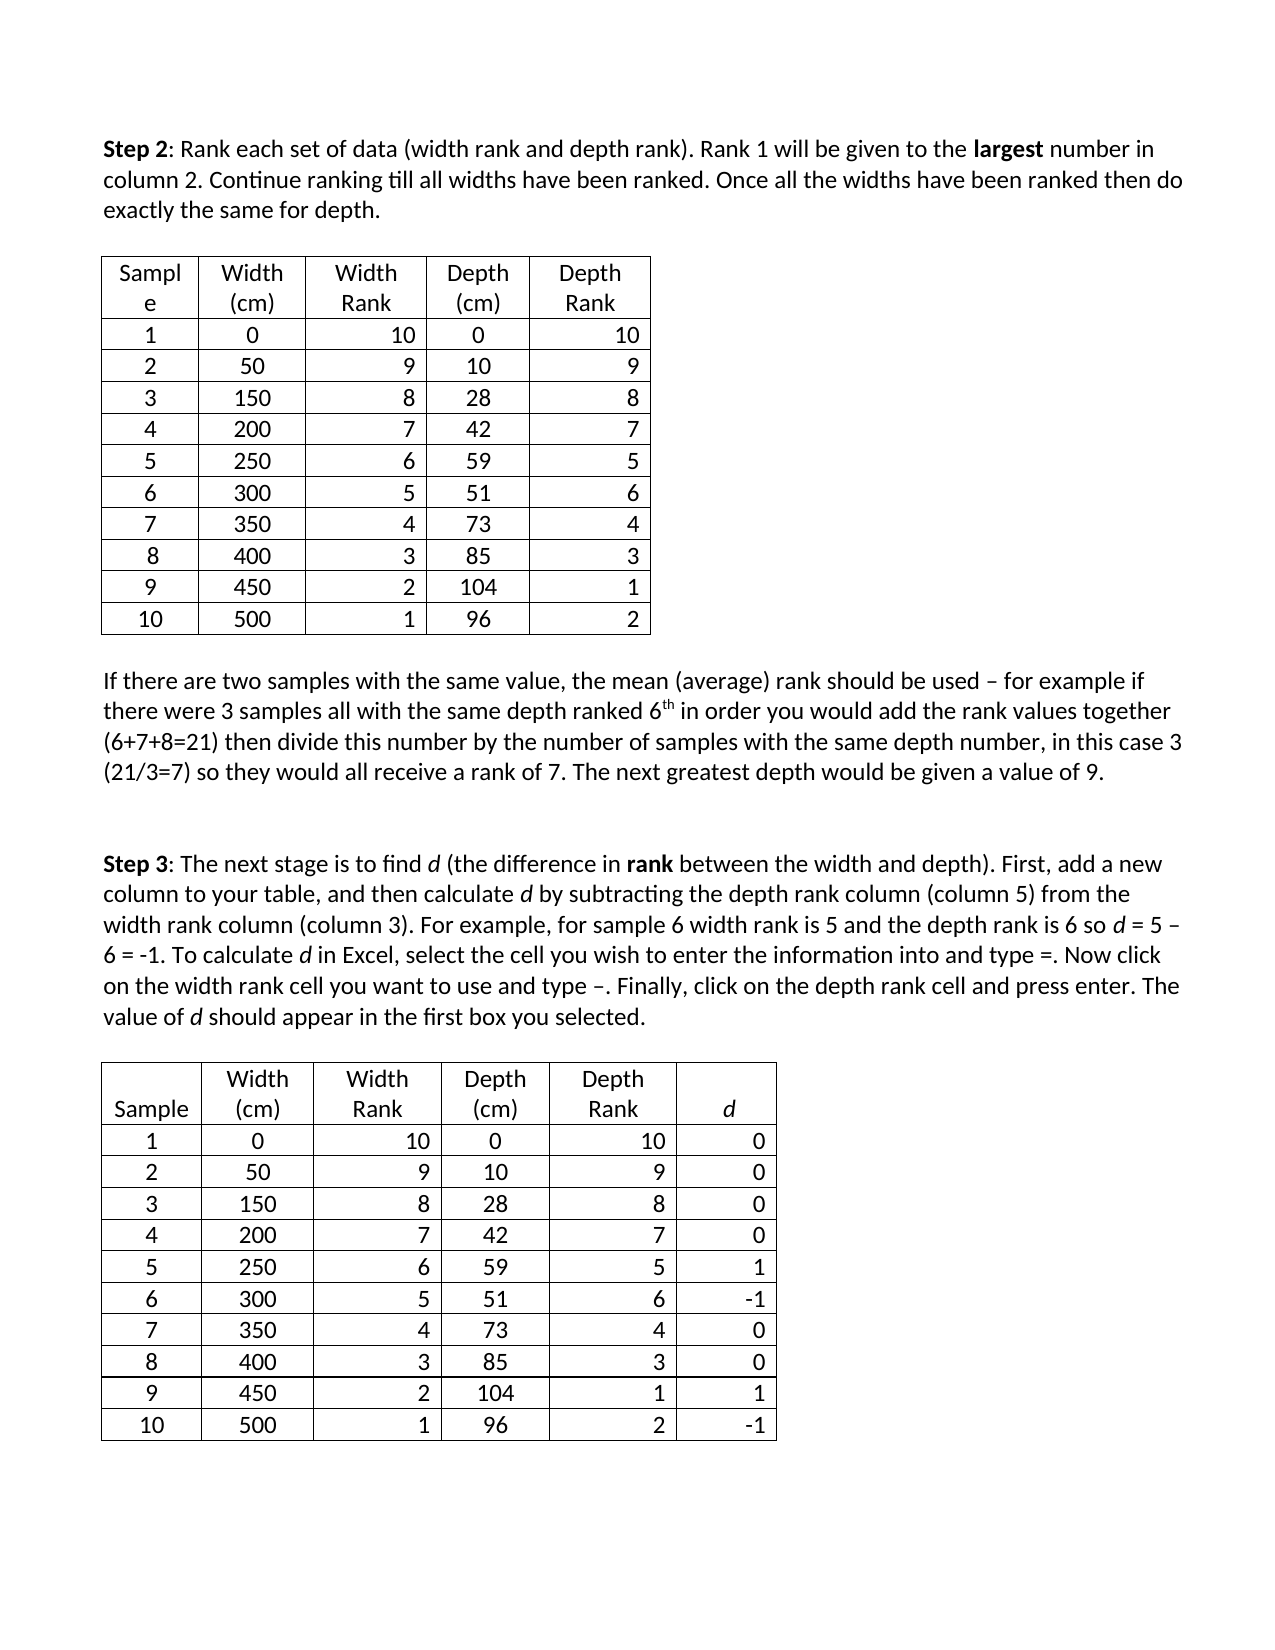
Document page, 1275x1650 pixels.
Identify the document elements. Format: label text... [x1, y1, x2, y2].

table_cell 59 [427, 445, 529, 476]
table_cell 4 [314, 1314, 441, 1345]
table_cell 3 [550, 1346, 676, 1376]
table_cell 28 [427, 382, 529, 412]
table_cell 200 [199, 414, 305, 444]
table_header Depth Rank [550, 1063, 676, 1124]
table_cell 250 [199, 445, 305, 476]
table_cell 1 [102, 319, 198, 349]
table_cell 2 [550, 1409, 676, 1439]
table_cell 10 [530, 319, 650, 349]
table_cell 1 [306, 603, 426, 633]
table_cell 5 [306, 477, 426, 507]
table_cell -1 [677, 1409, 776, 1439]
table_cell 1 [530, 571, 650, 602]
table_cell 300 [202, 1283, 313, 1313]
text Step 3: The next stage is to find d (the difference in rank between the width and depth). First, add a new column to your table, and then calculate d by subtracting the depth rank column (column 5) from the width rank column (column 3). For example, for sample 6 width rank is 5 and the depth rank is 6 so d = 5 – 6 = -1. To calculate d in Excel, select the cell you wish to enter the information into and type =. Now click on the width rank cell you want to use and type –. Finally, click on the depth rank cell and press enter. The value of d should appear in the first box you selected. [103, 848, 1191, 1031]
table_cell 300 [199, 477, 305, 507]
table_cell 50 [202, 1156, 313, 1187]
table_cell 1 [314, 1409, 441, 1439]
table_cell 10 [306, 319, 426, 349]
table_cell 2 [530, 603, 650, 633]
table_cell 350 [199, 508, 305, 539]
table_cell 4 [530, 508, 650, 539]
table_cell 10 [102, 1409, 201, 1439]
table_cell 3 [306, 540, 426, 570]
table_cell 59 [442, 1251, 549, 1282]
table_cell 7 [102, 508, 198, 539]
table_cell 96 [427, 603, 529, 633]
text Step 2: Rank each set of data (width rank and depth rank). Rank 1 will be given to the largest number in column 2. Continue ranking till all widths have been ranked. Once all the widths have been ranked then do exactly the same for depth. [103, 134, 1191, 225]
table_cell 4 [306, 508, 426, 539]
table_cell 42 [442, 1220, 549, 1250]
table_cell 96 [442, 1409, 549, 1439]
table_header d [677, 1063, 776, 1124]
table_cell 1 [102, 1125, 201, 1155]
table_cell 51 [442, 1283, 549, 1313]
table_cell 7 [314, 1220, 441, 1250]
table_cell 50 [199, 350, 305, 381]
table_cell 7 [530, 414, 650, 444]
table_cell 150 [199, 382, 305, 412]
table_cell 0 [677, 1188, 776, 1218]
table_cell 7 [306, 414, 426, 444]
table_cell 6 [314, 1251, 441, 1282]
table_cell 5 [102, 1251, 201, 1282]
table_cell 4 [550, 1314, 676, 1345]
table_cell 28 [442, 1188, 549, 1218]
table_cell 104 [442, 1378, 549, 1408]
table_cell 350 [202, 1314, 313, 1345]
table_cell 450 [202, 1378, 313, 1408]
table_cell 0 [427, 319, 529, 349]
table_cell 42 [427, 414, 529, 444]
table_cell 0 [202, 1125, 313, 1155]
table_cell 10 [550, 1125, 676, 1155]
table_cell 8 [102, 540, 198, 570]
table_cell 7 [550, 1220, 676, 1250]
table_cell 400 [202, 1346, 313, 1376]
table_header Sample [102, 1063, 201, 1124]
table_cell 3 [530, 540, 650, 570]
table_cell 2 [102, 350, 198, 381]
table_cell 9 [102, 571, 198, 602]
table_header Width Rank [306, 257, 426, 318]
table_cell 1 [550, 1378, 676, 1408]
table_cell 85 [442, 1346, 549, 1376]
table_cell 9 [306, 350, 426, 381]
table_cell 8 [530, 382, 650, 412]
table_header Depth (cm) [427, 257, 529, 318]
table_header Width (cm) [202, 1063, 313, 1124]
table_cell 9 [102, 1378, 201, 1408]
table_cell 1 [677, 1378, 776, 1408]
table_header Depth (cm) [442, 1063, 549, 1124]
table_cell 5 [550, 1251, 676, 1282]
table_cell 5 [530, 445, 650, 476]
table_cell 150 [202, 1188, 313, 1218]
table_cell 51 [427, 477, 529, 507]
table_cell 9 [530, 350, 650, 381]
table_cell 8 [550, 1188, 676, 1218]
table_cell 6 [530, 477, 650, 507]
table_header Width (cm) [199, 257, 305, 318]
table_cell 250 [202, 1251, 313, 1282]
table_cell 10 [314, 1125, 441, 1155]
table_cell 5 [102, 445, 198, 476]
table_cell 8 [314, 1188, 441, 1218]
table_cell 0 [677, 1346, 776, 1376]
table_cell 7 [102, 1314, 201, 1345]
table_cell 6 [306, 445, 426, 476]
table_cell 10 [427, 350, 529, 381]
table_cell 0 [677, 1125, 776, 1155]
table_cell 85 [427, 540, 529, 570]
table_cell 400 [199, 540, 305, 570]
table_cell 73 [427, 508, 529, 539]
table_cell 4 [102, 1220, 201, 1250]
table_header Depth Rank [530, 257, 650, 318]
table_cell 2 [102, 1156, 201, 1187]
table_cell 3 [102, 382, 198, 412]
table_cell 73 [442, 1314, 549, 1345]
table_cell 0 [677, 1314, 776, 1345]
table_header Sample [102, 257, 198, 318]
table_cell 0 [677, 1156, 776, 1187]
table_cell 500 [202, 1409, 313, 1439]
table_cell 8 [306, 382, 426, 412]
table_cell 450 [199, 571, 305, 602]
table_cell 3 [314, 1346, 441, 1376]
table_cell 500 [199, 603, 305, 633]
table_cell 0 [199, 319, 305, 349]
table_cell 10 [442, 1156, 549, 1187]
table_cell 0 [677, 1220, 776, 1250]
table_cell 6 [102, 477, 198, 507]
table_cell 10 [102, 603, 198, 633]
table_cell 4 [102, 414, 198, 444]
text If there are two samples with the same value, the mean (average) rank should be used – for example if there were 3 samples all with the same depth ranked 6th in order you would add the rank values together (6+7+8=21) then divide this number by the number of samples with the same depth number, in this case 3 (21/3=7) so they would all receive a rank of 7. The next greatest depth would be given a value of 9. [103, 665, 1191, 787]
table_cell 104 [427, 571, 529, 602]
table_cell 1 [677, 1251, 776, 1282]
table_cell 2 [306, 571, 426, 602]
table_cell 2 [314, 1378, 441, 1408]
table_cell 9 [550, 1156, 676, 1187]
table_cell 0 [442, 1125, 549, 1155]
table_cell 8 [102, 1346, 201, 1376]
table_cell 6 [102, 1283, 201, 1313]
table_cell 200 [202, 1220, 313, 1250]
table_cell 3 [102, 1188, 201, 1218]
table_cell 5 [314, 1283, 441, 1313]
table_cell -1 [677, 1283, 776, 1313]
table_cell 9 [314, 1156, 441, 1187]
table_cell 6 [550, 1283, 676, 1313]
table_header Width Rank [314, 1063, 441, 1124]
